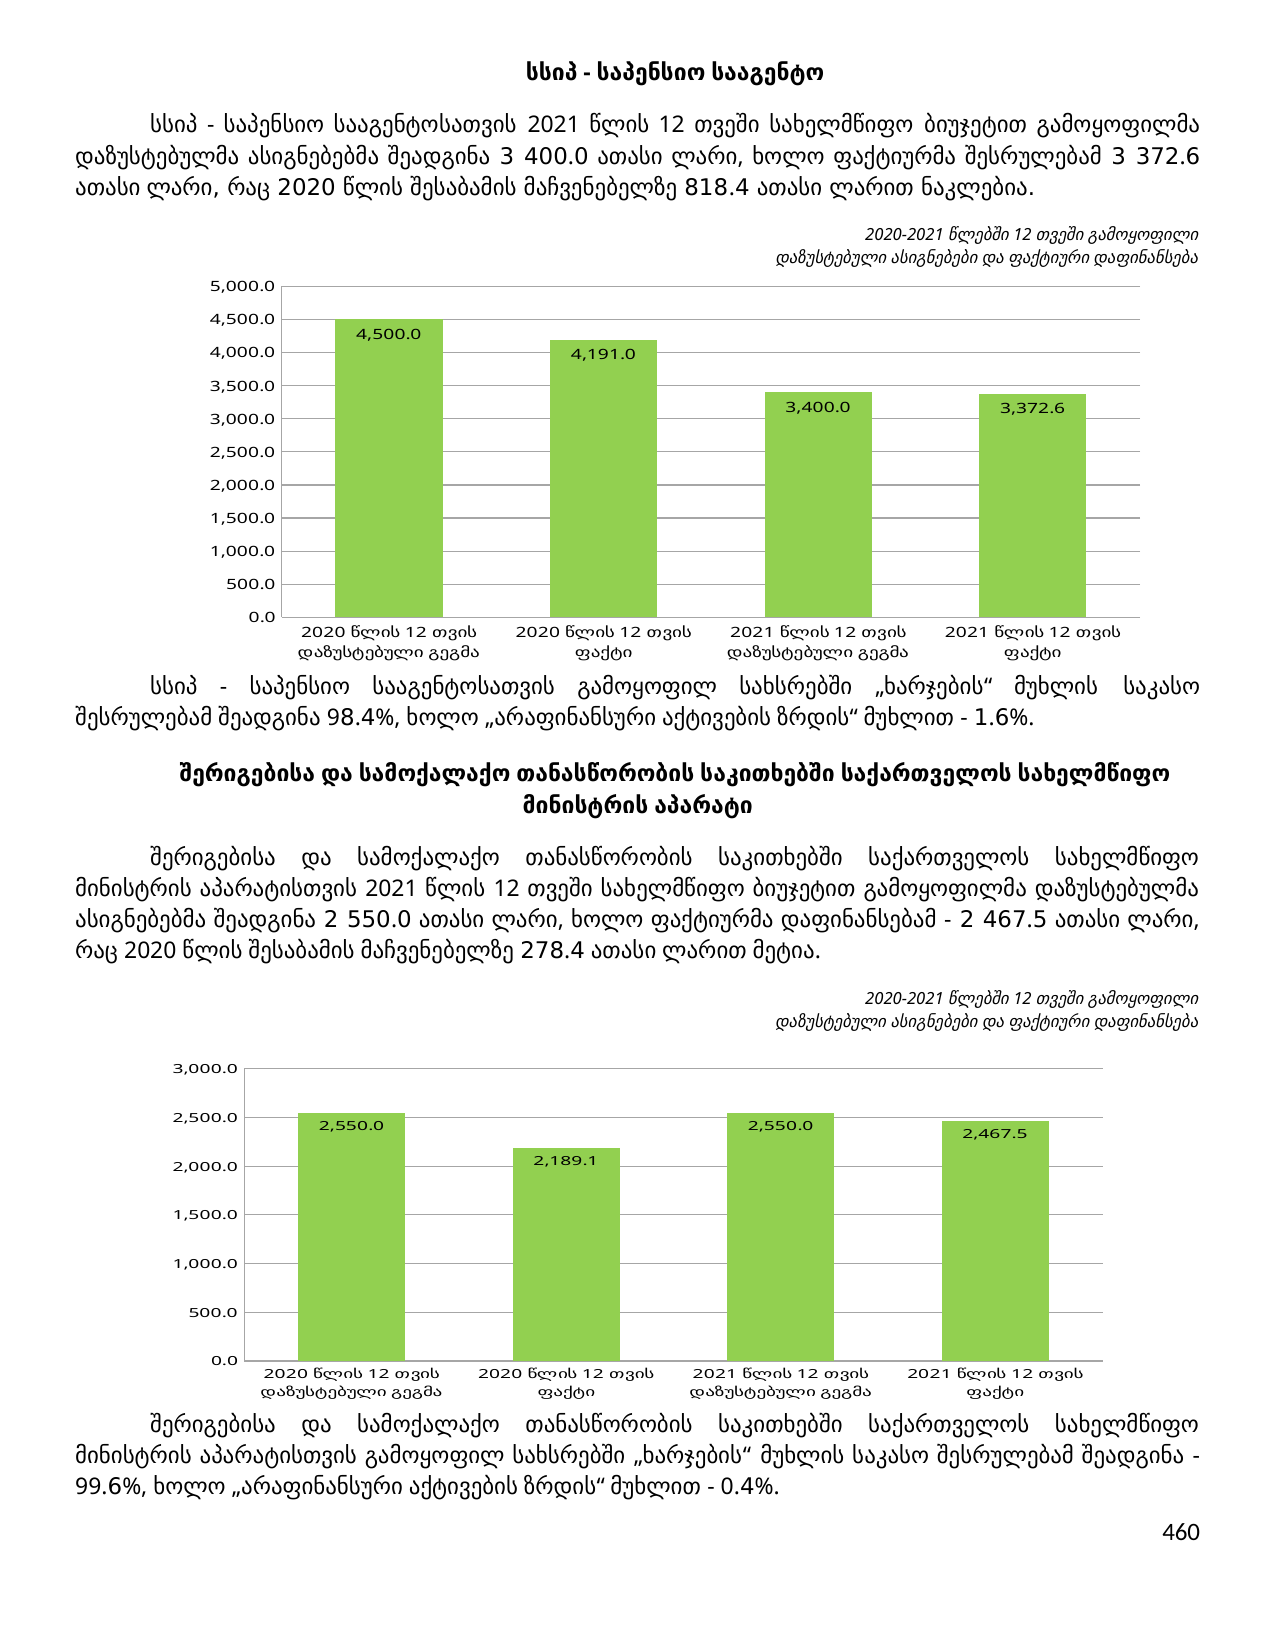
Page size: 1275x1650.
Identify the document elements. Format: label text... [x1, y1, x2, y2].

text სსიპ - საპენსიო სააგენტოსათვის გამოყოფილ სახსრებში „ხარჯების“ მუხლის საკასო შესრულებამ შეადგინა 98.4%, ხოლო „არაფინანსური აქტივების ზრდის“ მუხლით - 1.6%. [75, 670, 1200, 732]
text სსიპ - საპენსიო სააგენტო [75, 56, 1200, 87]
text შერიგებისა და სამოქალაქო თანასწორობის საკითხებში საქართველოს სახელმწიფო მინისტრის აპარატისთვის გამოყოფილ სახსრებში „ხარჯების“ მუხლის საკასო შესრულებამ შეადგინა - 99.6%, ხოლო „არაფინანსური აქტივების ზრდის“ მუხლით - 0.4%. [75, 1407, 1200, 1501]
text შერიგებისა და სამოქალაქო თანასწორობის საკითხებში საქართველოს სახელმწიფო მინისტრის აპარატი [75, 757, 1200, 820]
text 2020-2021 წლებში 12 თვეში გამოყოფილი დაზუსტებული ასიგნებები და ფაქტიური დაფინანსება [75, 987, 1200, 1032]
text სსიპ - საპენსიო სააგენტოსათვის 2021 წლის 12 თვეში სახელმწიფო ბიუჯეტით გამოყოფილმა დაზუსტებულმა ასიგნებებმა შეადგინა 3 400.0 ათასი ლარი, ხოლო ფაქტიურმა შესრულებამ 3 372.6 ათასი ლარი, რაც 2020 წლის შესაბამის მაჩვენებელზე 818.4 ათასი ლარით ნაკლებია. [75, 108, 1200, 202]
text შერიგებისა და სამოქალაქო თანასწორობის საკითხებში საქართველოს სახელმწიფო მინისტრის აპარატისთვის 2021 წლის 12 თვეში სახელმწიფო ბიუჯეტით გამოყოფილმა დაზუსტებულმა ასიგნებებმა შეადგინა 2 550.0 ათასი ლარი, ხოლო ფაქტიურმა დაფინანსებამ - 2 467.5 ათასი ლარი, რაც 2020 წლის შესაბამის მაჩვენებელზე 278.4 ათასი ლარით მეტია. [75, 841, 1200, 966]
text 2020-2021 წლებში 12 თვეში გამოყოფილი დაზუსტებული ასიგნებები და ფაქტიური დაფინანსება [75, 223, 1200, 268]
